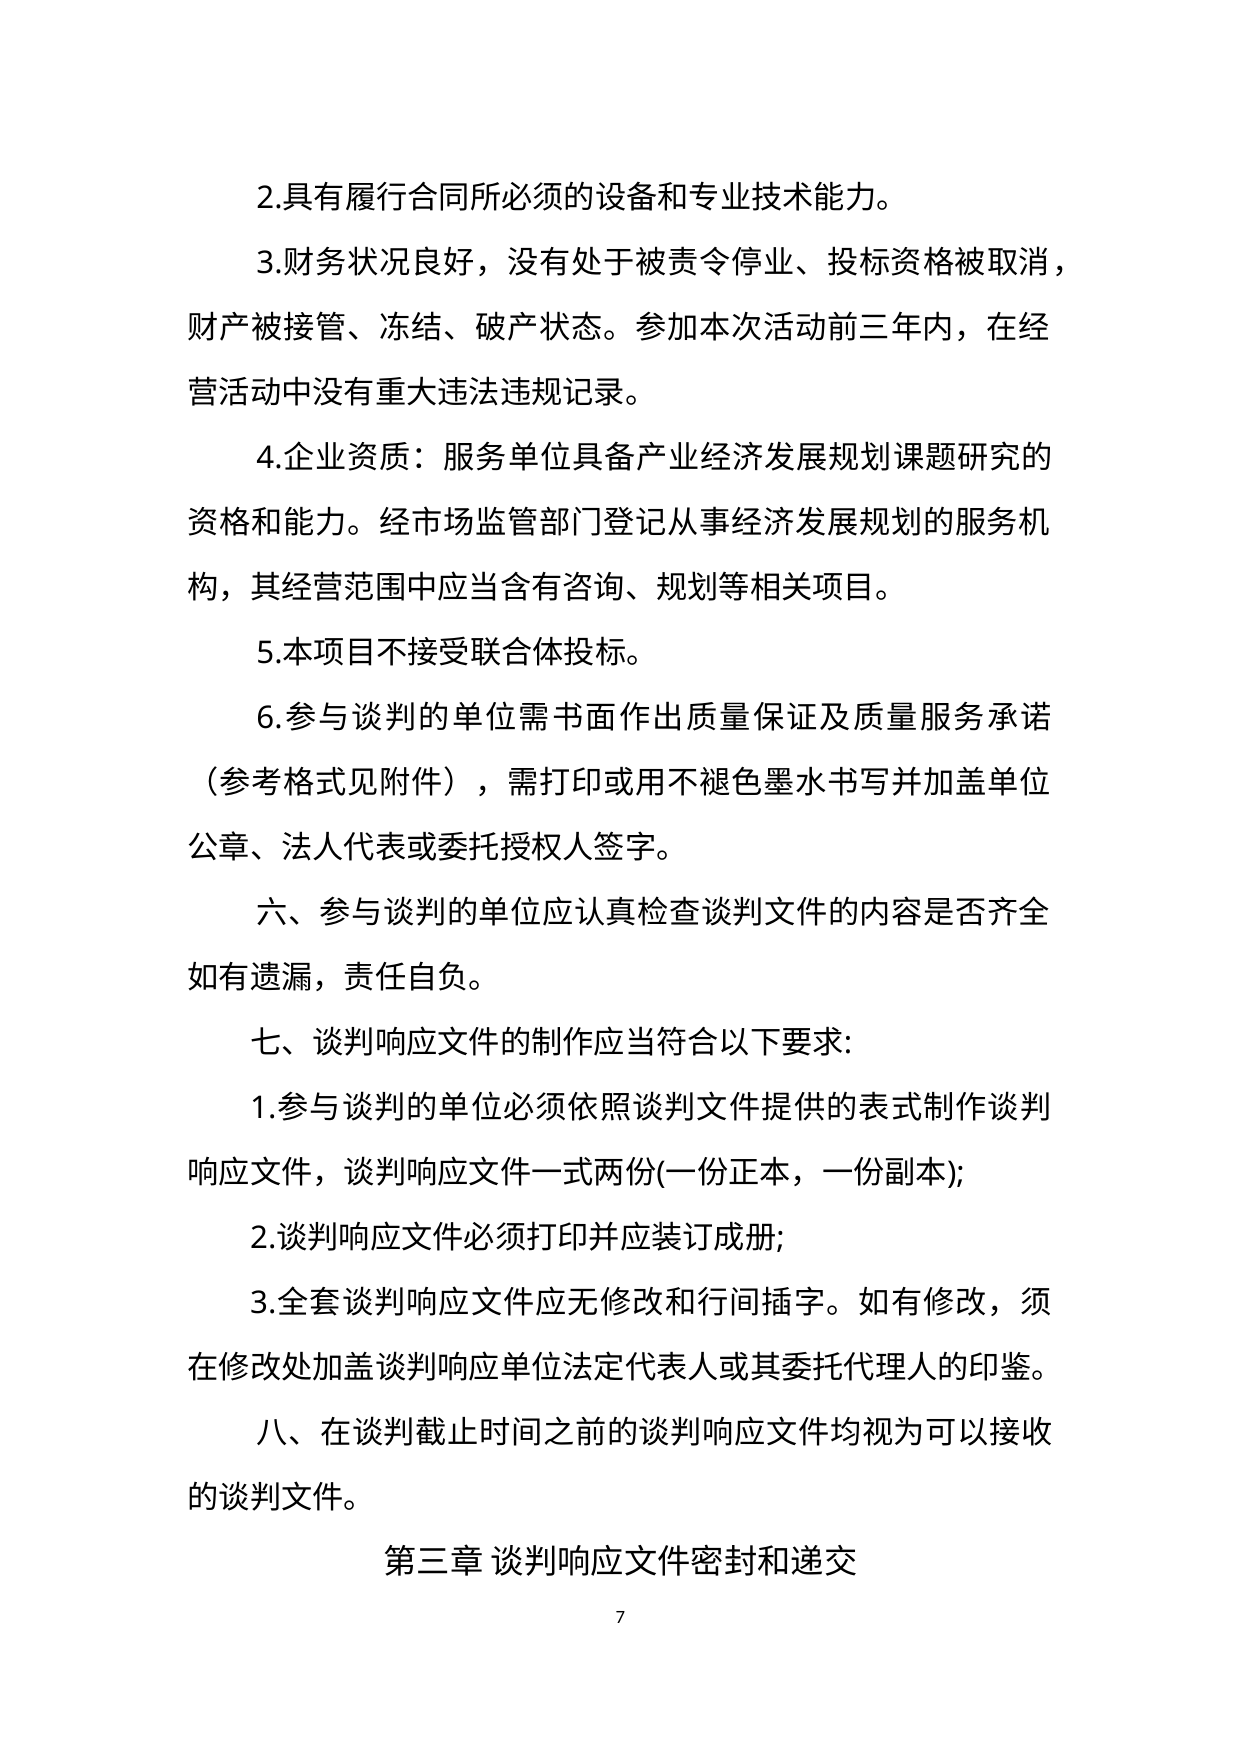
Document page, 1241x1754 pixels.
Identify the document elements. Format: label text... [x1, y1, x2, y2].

text 八、在谈判截止时间之前的谈判响应文件均视为可以接收的谈判文件。 [187, 1397, 1053, 1527]
text 2.谈判响应文件必须打印并应装订成册; [187, 1202, 1053, 1267]
text 六、参与谈判的单位应认真检查谈判文件的内容是否齐全，如有遗漏，责任自负。 [187, 877, 1053, 1007]
text 4.企业资质：服务单位具备产业经济发展规划课题研究的资格和能力。经市场监管部门登记从事经济发展规划的服务机构，其经营范围中应当含有咨询、规划等相关项目。 [187, 422, 1053, 617]
text 3.全套谈判响应文件应无修改和行间插字。如有修改，须在修改处加盖谈判响应单位法定代表人或其委托代理人的印鉴。 [187, 1267, 1053, 1397]
text 第三章 谈判响应文件密封和递交 [187, 1527, 1053, 1592]
text 七、谈判响应文件的制作应当符合以下要求: [187, 1007, 1053, 1072]
text 3.财务状况良好，没有处于被责令停业、投标资格被取消，财产被接管、冻结、破产状态。参加本次活动前三年内，在经营活动中没有重大违法违规记录。 [187, 227, 1053, 422]
text 2.具有履行合同所必须的设备和专业技术能力。 [187, 162, 1053, 227]
text 1.参与谈判的单位必须依照谈判文件提供的表式制作谈判响应文件，谈判响应文件一式两份(一份正本，一份副本); [187, 1072, 1053, 1202]
text 5.本项目不接受联合体投标。 [187, 617, 1053, 682]
text 6.参与谈判的单位需书面作出质量保证及质量服务承诺（参考格式见附件），需打印或用不褪色墨水书写并加盖单位公章、法人代表或委托授权人签字。 [187, 682, 1053, 877]
